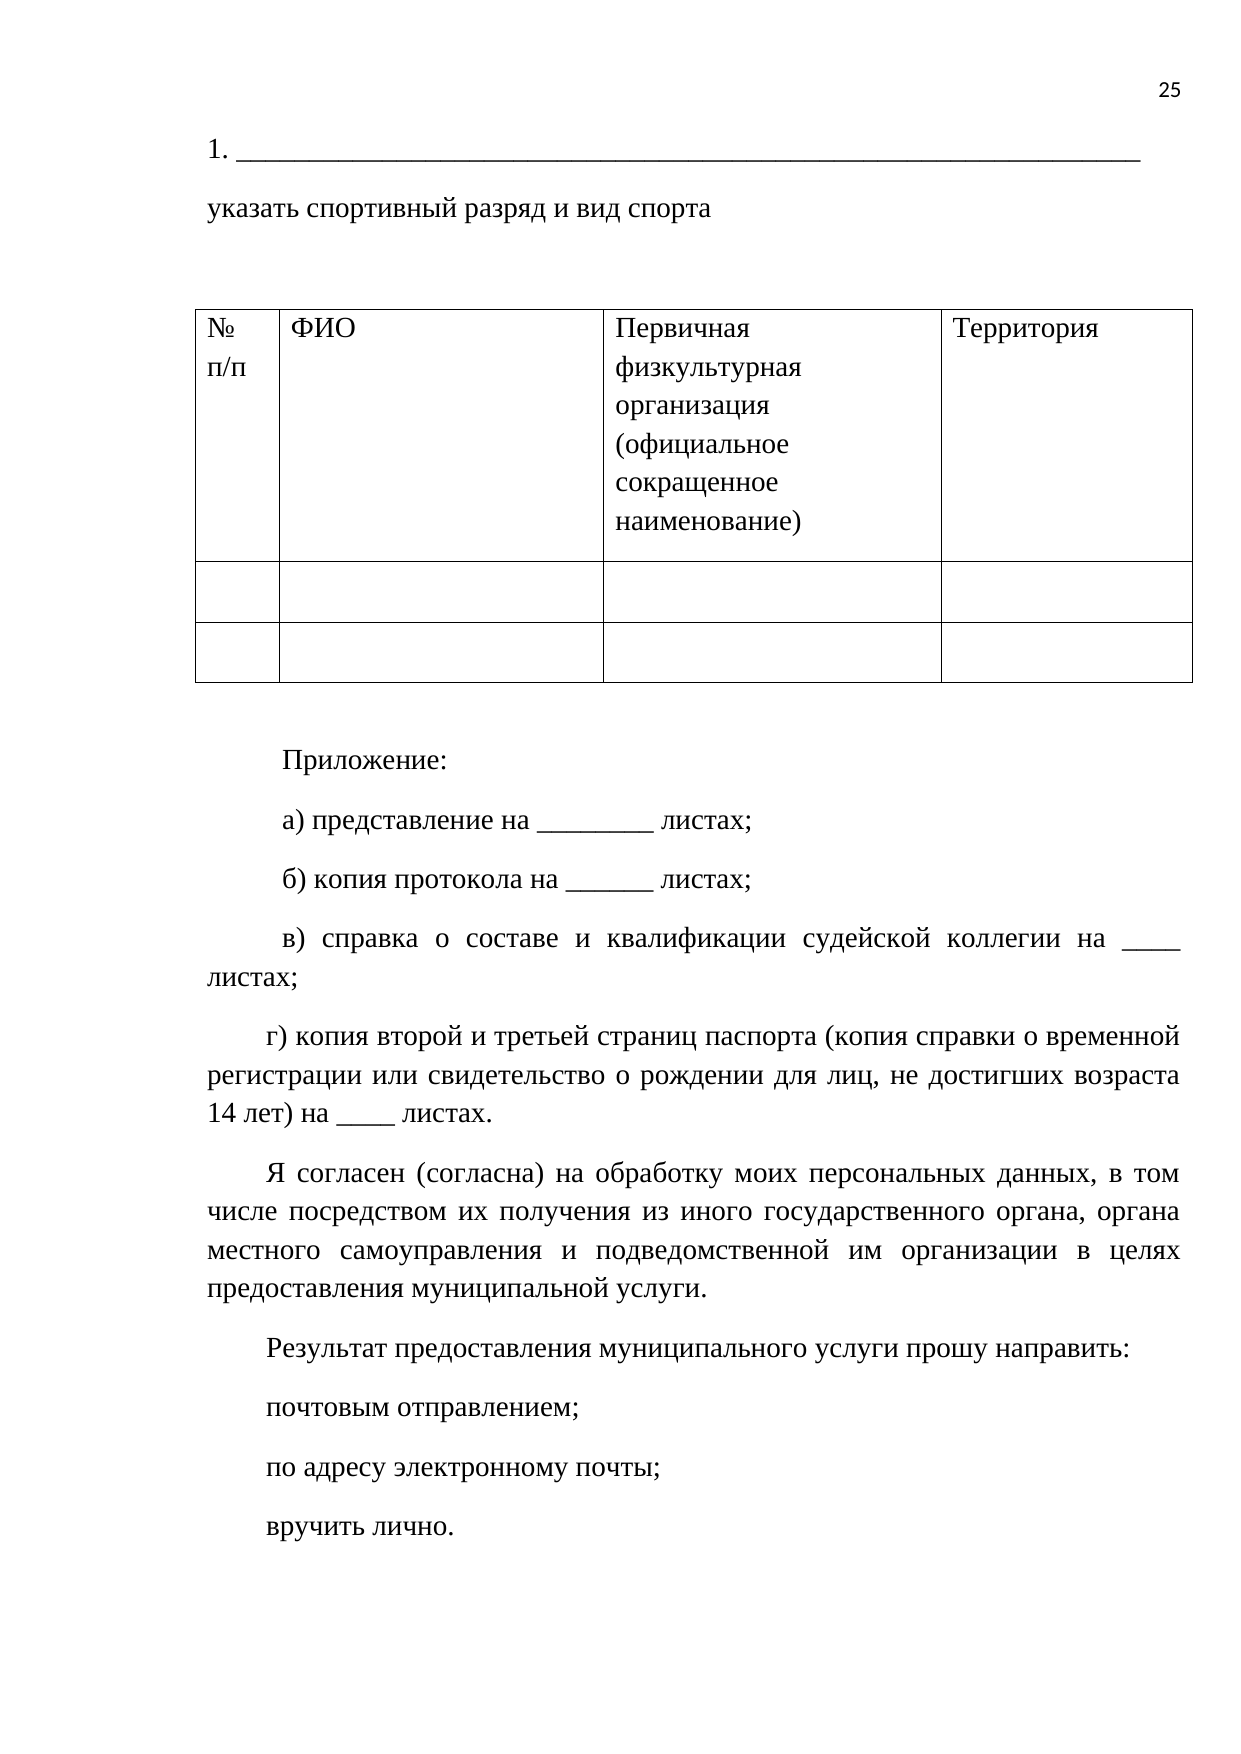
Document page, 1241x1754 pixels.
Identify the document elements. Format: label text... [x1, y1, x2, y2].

text Приложение: [207, 742, 1181, 776]
text г) копия второй и третьей страниц паспорта (копия справки о временной регистрации или свидетельство о рождении для лиц, не достигших возраста 14 лет) на ____ листах. [207, 1018, 1181, 1129]
text по адресу электронному почты; [207, 1449, 1181, 1482]
text а) представление на ________ листах; [207, 802, 1181, 835]
text вручить лично. [207, 1508, 1181, 1542]
text в) справка о составе и квалификации судейской коллегии на ____ листах; [207, 921, 1181, 993]
text 1. ______________________________________________________________ [207, 131, 1181, 164]
table_cell [280, 623, 603, 682]
table_cell [280, 562, 603, 622]
text Результат предоставления муниципального услуги прошу направить: [207, 1330, 1181, 1363]
text почтовым отправлением; [207, 1389, 1181, 1423]
text указать спортивный разряд и вид спорта [207, 190, 1181, 224]
table_cell [942, 562, 1192, 622]
table_cell [196, 623, 279, 682]
text Я согласен (согласна) на обработку моих персональных данных, в том числе посредством их получения из иного государственного органа, органа местного самоуправления и подведомственной им организации в целях предоставления муниципальной услуги. [207, 1155, 1181, 1304]
table_header Территория [942, 310, 1192, 561]
table_cell [942, 623, 1192, 682]
table_cell [604, 623, 941, 682]
table_cell [196, 562, 279, 622]
text б) копия протокола на ______ листах; [207, 861, 1181, 895]
table_header ФИО [280, 310, 603, 561]
table_header Первичная физкультурная организация (официальное сокращенное наименование) [604, 310, 941, 561]
table_cell [604, 562, 941, 622]
table_header № п/п [196, 310, 279, 561]
